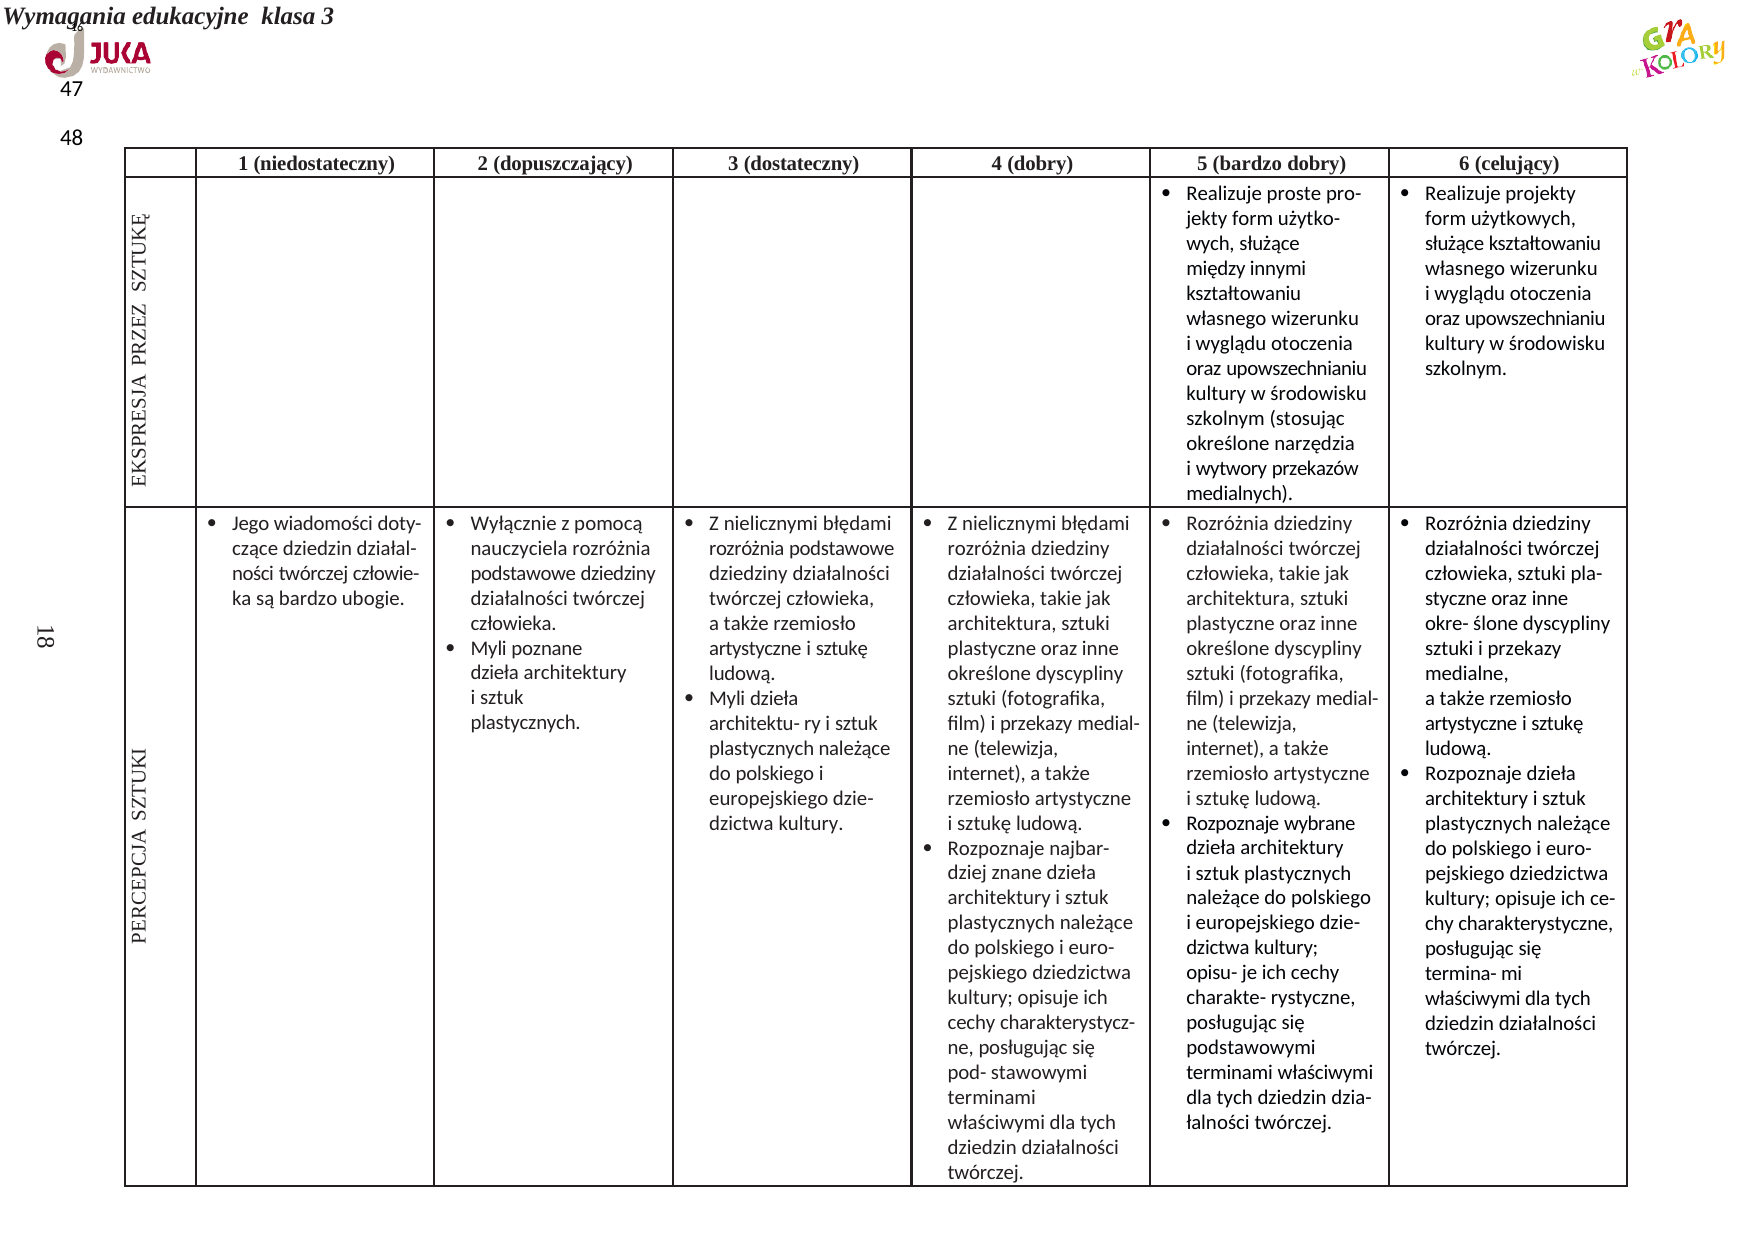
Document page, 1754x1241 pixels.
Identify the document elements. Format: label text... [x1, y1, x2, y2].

picture [45, 50, 71, 74]
table_cell Z nielicznymi błędami rozróżnia podstawowe dziedziny działalności twórczej człowieka, a także rzemiosło artystyczne i sztukę ludową. Myli dzieła architektu- ry i sztuk plastycznych należące do polskiego i europejskiego dzie- dzictwa kultury. [674, 508, 910, 1185]
table_cell Jego wiadomości doty- czące dziedzin działal- ności twórczej człowie- ka są bardzo ubogie. [197, 508, 433, 1185]
picture [90, 42, 151, 64]
table_cell Wyłącznie z pomocą nauczyciela rozróżnia podstawowe dziedziny działalności twórczej człowieka. Myli poznane dzieła architektury i sztuk plastycznych. [435, 508, 672, 1185]
table_cell Rozróżnia dziedziny działalności twórczej człowieka, takie jak architektura, sztuki plastyczne oraz inne określone dyscypliny sztuki (fotografika, film) i przekazy medial- ne (telewizja, internet), a także rzemiosło artystyczne i sztukę ludową. Rozpoznaje wybrane dzieła architektury i sztuk plastycznych należące do polskiego i europejskiego dzie- dzictwa kultury; opisu- je ich cechy charakte- rystyczne, posługując się podstawowymi terminami właściwymi dla tych dziedzin dzia- łalności twórczej. [1151, 508, 1388, 1185]
table_header 2 (dopuszczający) [435, 149, 672, 176]
table_cell [913, 178, 1149, 506]
table_cell [197, 178, 433, 506]
table_header 5 (bardzo dobry) [1151, 149, 1388, 176]
table_cell Realizuje proste pro- jekty form użytko- wych, służące między innymi kształtowaniu własnego wizerunku i wyglądu otoczenia oraz upowszechnianiu kultury w środowisku szkolnym (stosując określone narzędzia i wytwory przekazów medialnych). [1151, 178, 1388, 506]
table_header 1 (niedostateczny) [197, 149, 433, 176]
table_cell [674, 178, 910, 506]
table_cell PERCEPCJA SZTUKI [126, 508, 195, 1185]
picture [1632, 19, 1725, 78]
table_header 4 (dobry) [913, 149, 1149, 176]
table_cell Z nielicznymi błędami rozróżnia dziedziny działalności twórczej człowieka, takie jak architektura, sztuki plastyczne oraz inne określone dyscypliny sztuki (fotografika, film) i przekazy medial- ne (telewizja, internet), a także rzemiosło artystyczne i sztukę ludową. Rozpoznaje najbar- dziej znane dzieła architektury i sztuk plastycznych należące do polskiego i euro- pejskiego dziedzictwa kultury; opisuje ich cechy charakterystycz- ne, posługując się pod- stawowymi terminami właściwymi dla tych dziedzin działalności twórczej. [913, 508, 1149, 1185]
table_cell EKSPRESJA PRZEZ SZTUKĘ [126, 178, 195, 506]
table_header [126, 149, 195, 176]
table_header 6 (celujący) [1390, 149, 1626, 176]
table_header 3 (dostateczny) [674, 149, 910, 176]
table_cell Rozróżnia dziedziny działalności twórczej człowieka, sztuki pla- styczne oraz inne okre- ślone dyscypliny sztuki i przekazy medialne, a także rzemiosło artystyczne i sztukę ludową. Rozpoznaje dzieła architektury i sztuk plastycznych należące do polskiego i euro- pejskiego dziedzictwa kultury; opisuje ich ce- chy charakterystyczne, posługując się termina- mi właściwymi dla tych dziedzin działalności twórczej. [1390, 508, 1626, 1185]
table_cell Realizuje projekty form użytkowych, służące kształtowaniu własnego wizerunku i wyglądu otoczenia oraz upowszechnianiu kultury w środowisku szkolnym. [1390, 178, 1626, 506]
table_cell [435, 178, 672, 506]
